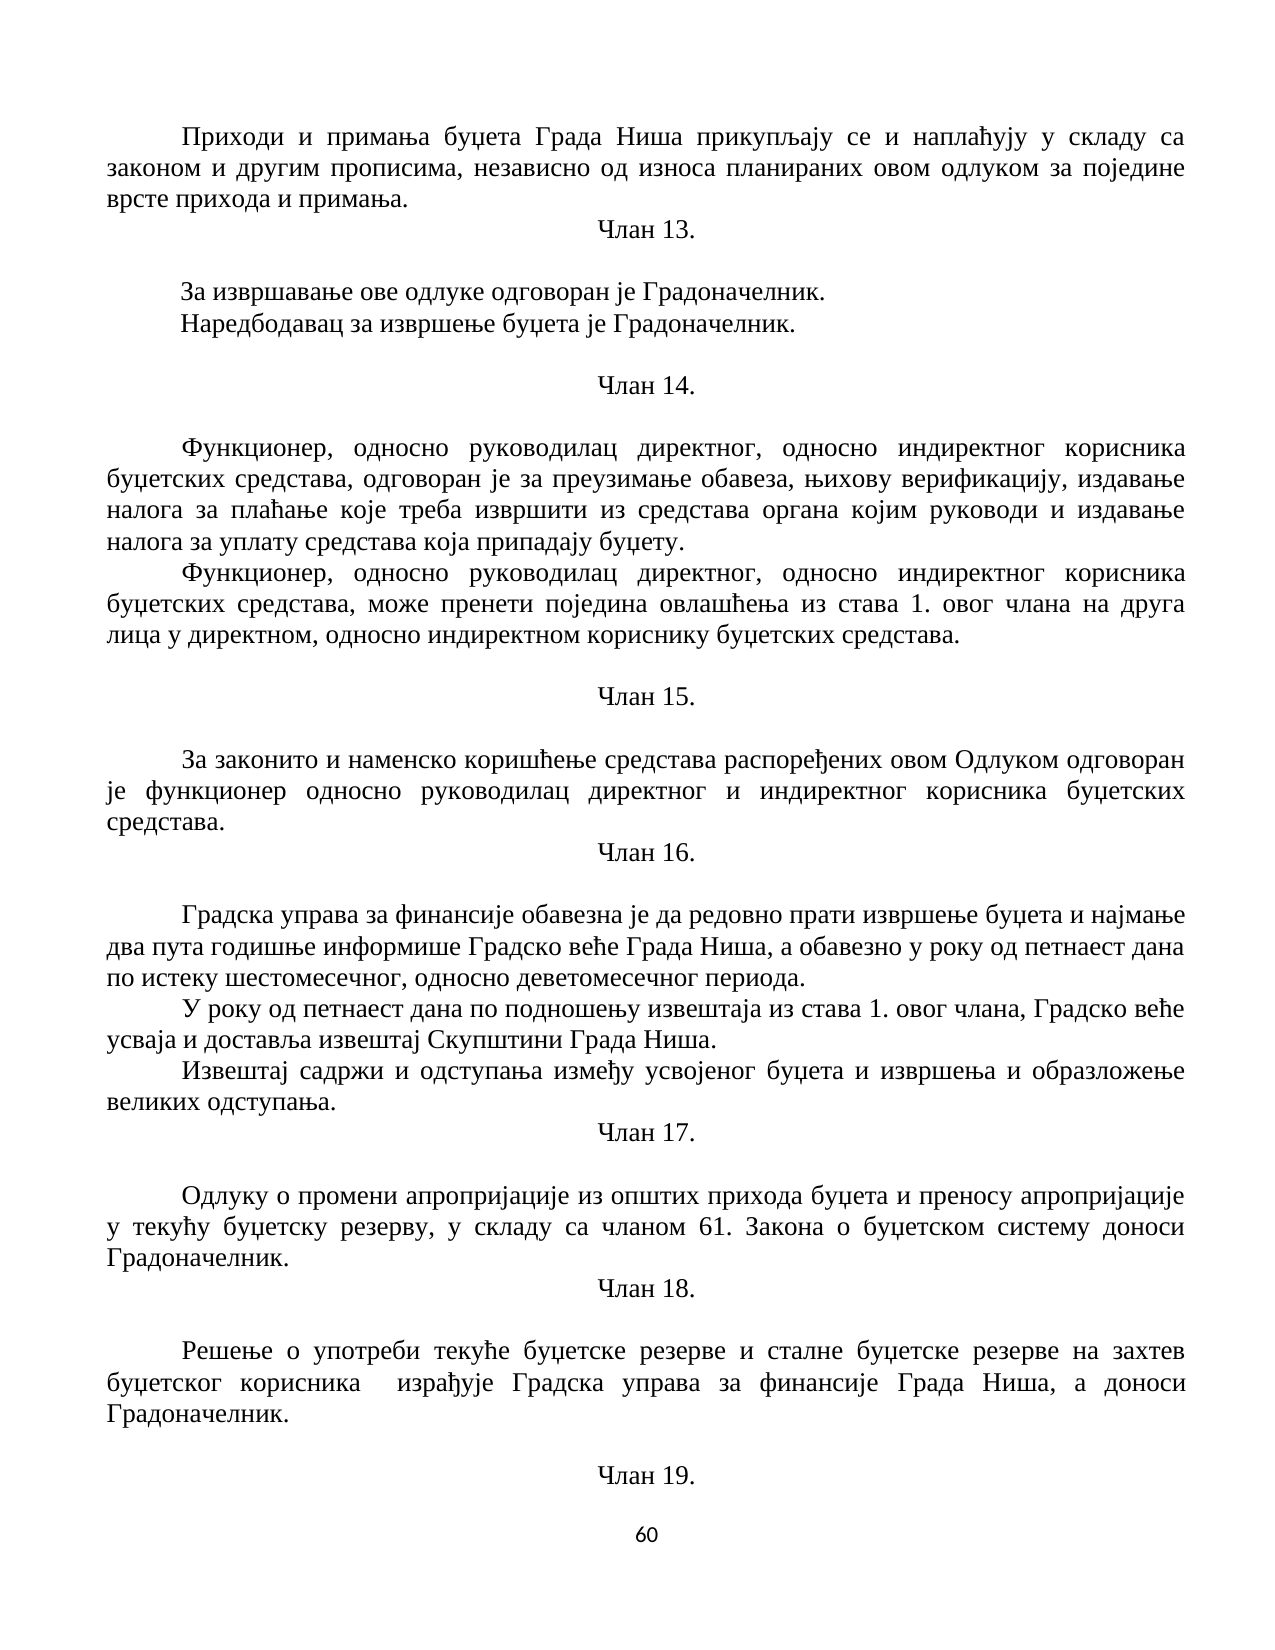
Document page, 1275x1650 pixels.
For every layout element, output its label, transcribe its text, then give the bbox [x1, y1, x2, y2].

text Члан 16. [106, 836, 1186, 867]
text Извештај садржи и одступања између усвојеног буџета и извршења и образложење великих одступања. [106, 1054, 1186, 1116]
text Члан 13. [106, 213, 1186, 244]
text Наредбодавац за извршење буџета је Градоначелник. [106, 307, 1186, 338]
text Одлуку о промени апропријације из општих прихода буџета и преносу апропријације у текућу буџетску резерву, у складу са чланом 61. Закона о буџетском систему доноси Градоначелник. [106, 1179, 1186, 1272]
text Члан 18. [106, 1272, 1186, 1303]
text За извршавање ове одлуке одговоран је Градоначелник. [106, 276, 1186, 307]
text Приходи и примања буџета Града Ниша прикупљају се и наплаћују у складу са законом и другим прописима, независно од износа планираних овом одлуком за поједине врсте прихода и примања. [106, 120, 1186, 213]
text Решење о употреби текуће буџетске резерве и сталне буџетске резерве на захтев буџетског корисника израђује Градска управа за финансије Града Ниша, а доноси Градоначелник. [106, 1334, 1186, 1428]
text Члан 14. [106, 369, 1186, 400]
text Члан 15. [106, 680, 1186, 712]
text За законито и наменско коришћење средстава распоређених овом Одлуком одговоран је функционер односно руководилац директног и индиректног корисника буџетских средстава. [106, 743, 1186, 836]
text У року од петнаест дана по подношењу извештаја из става 1. овог члана, Градско веће усваја и доставља извештај Скупштини Града Ниша. [106, 992, 1186, 1054]
text Градска управа за финансије обавезна је да редовно прати извршење буџета и најмање два пута годишње информише Градско веће Града Ниша, а обавезно у року од петнаест дана по истеку шестомесечног, односно деветомесечног периода. [106, 898, 1186, 992]
text Функционер, односно руководилац директног, односно индиректног корисника буџетских средстава, одговоран је за преузимање обавеза, њихову верификацију, издавање налога за плаћање које треба извршити из средстава органа којим руководи и издавање налога за уплату средстава која припадају буџету. [106, 431, 1186, 556]
text Члан 17. [106, 1116, 1186, 1148]
text Члан 19. [106, 1459, 1186, 1490]
text Функционер, односно руководилац директног, односно индиректног корисника буџетских средстава, може пренети поједина овлашћења из става 1. овог члана на друга лица у директном, односно индиректном кориснику буџетских средстава. [106, 556, 1186, 649]
